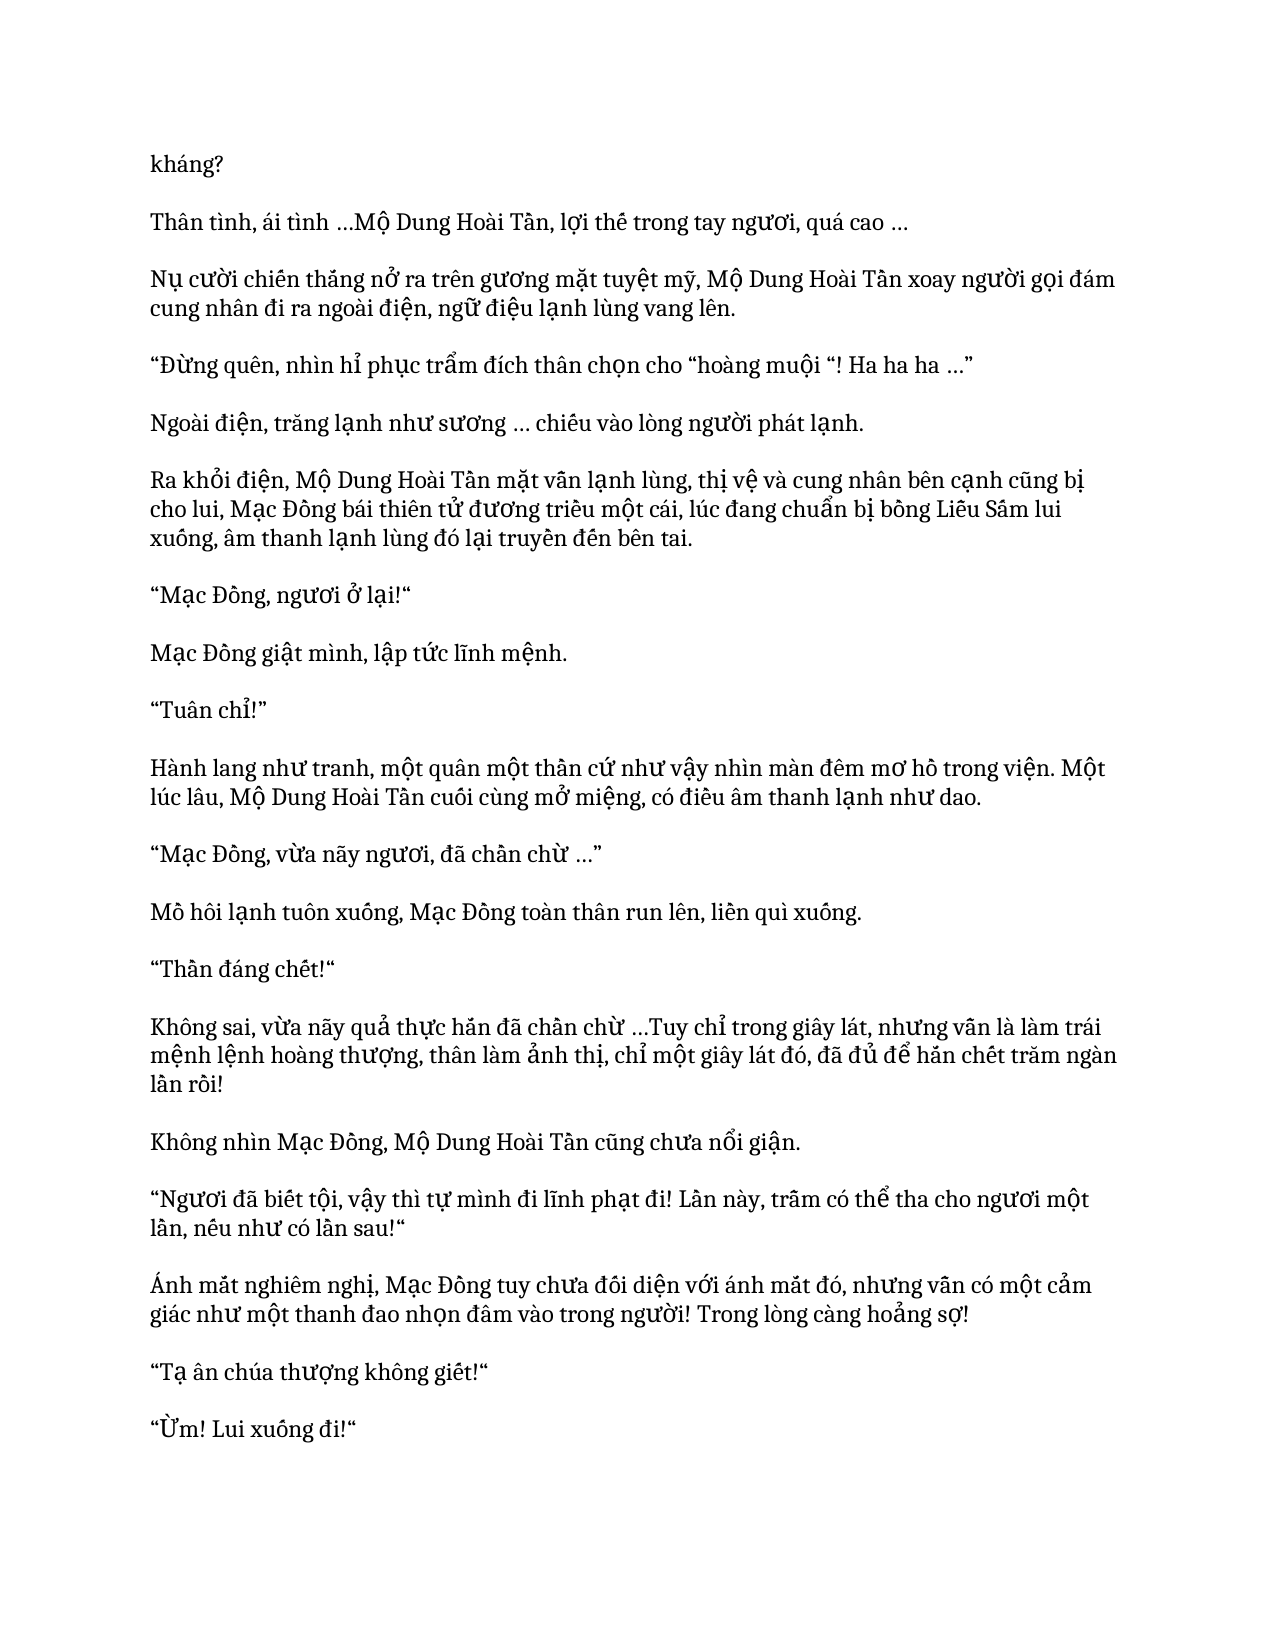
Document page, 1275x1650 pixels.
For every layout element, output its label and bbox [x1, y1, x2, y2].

text [150, 150, 1125, 1472]
